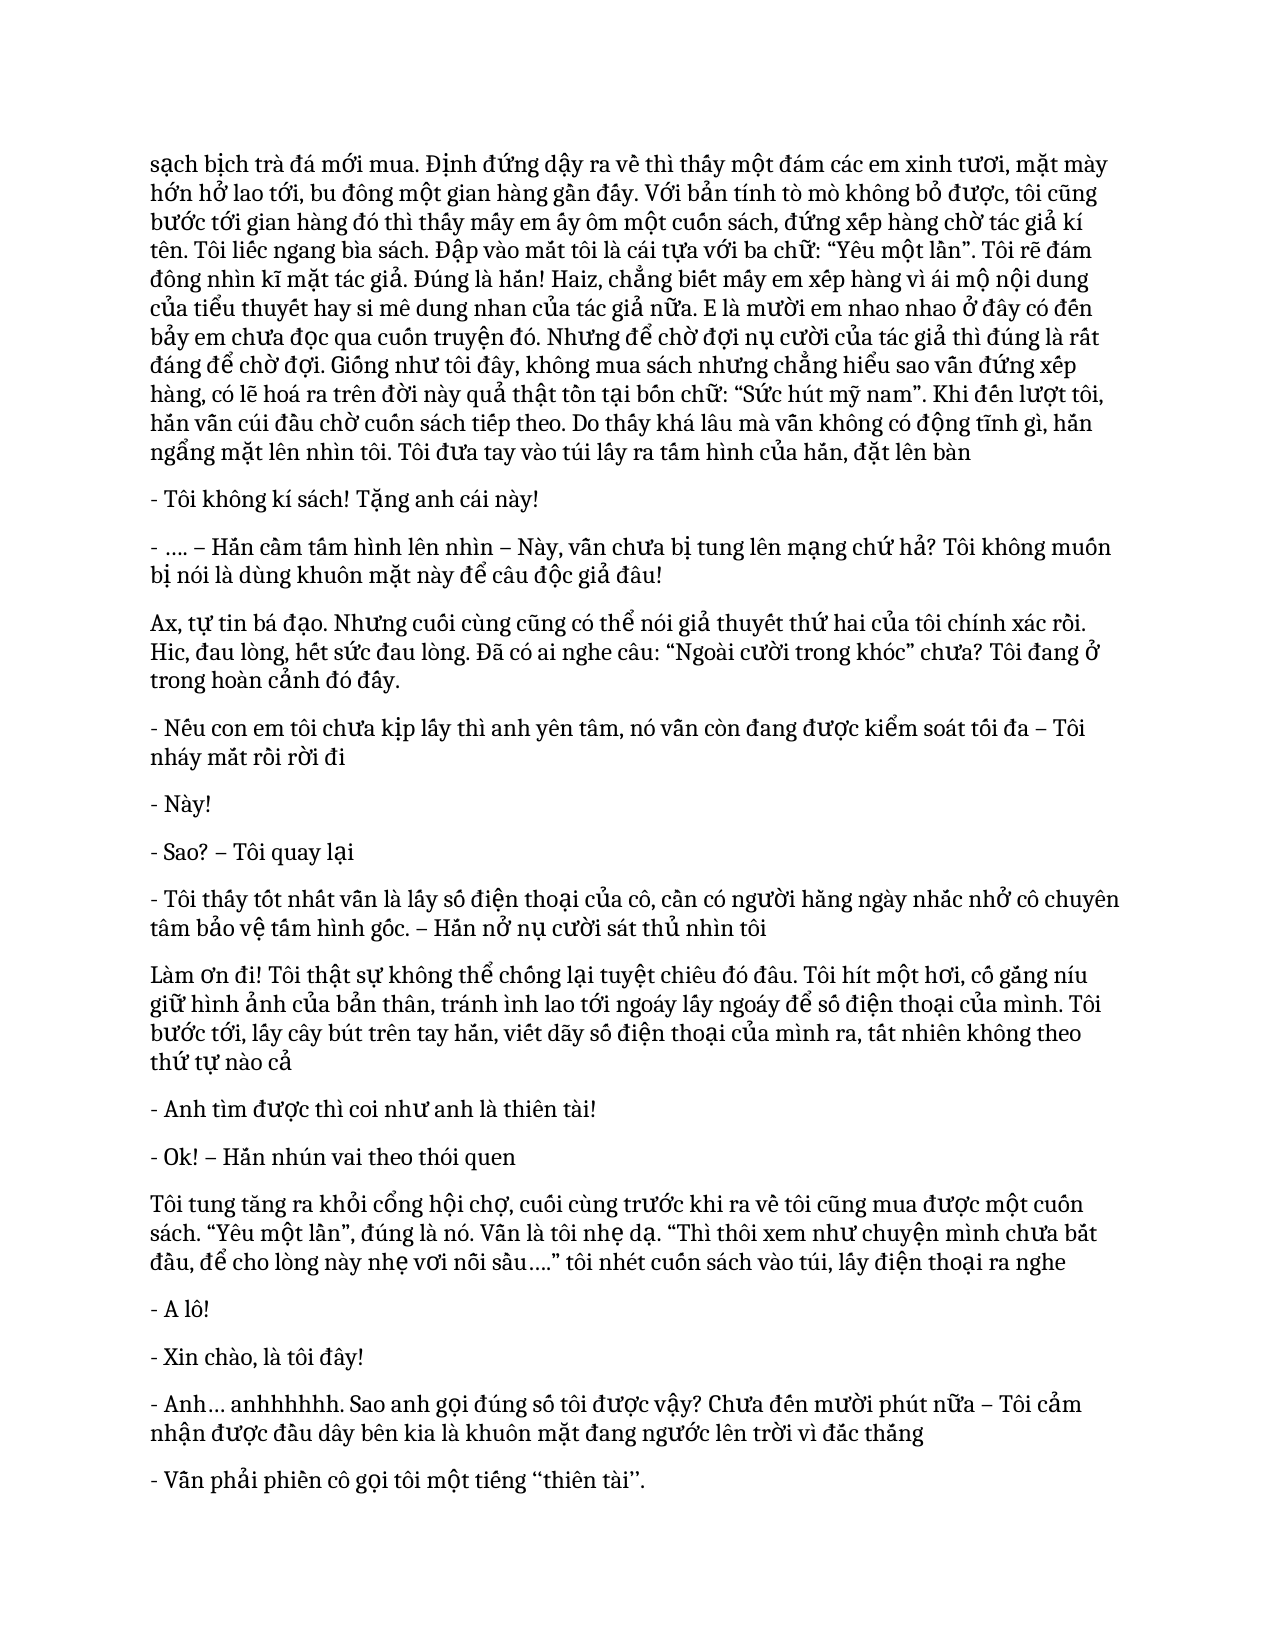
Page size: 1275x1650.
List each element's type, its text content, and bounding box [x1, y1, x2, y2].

text - Ok! – Hắn nhún vai theo thói quen [150, 1142, 1125, 1171]
text - Anh tìm được thì coi như anh là thiên tài! [150, 1095, 1125, 1124]
text - Sao? – Tôi quay lại [150, 837, 1125, 866]
text - Này! [150, 790, 1125, 819]
text - Xin chào, là tôi đây! [150, 1342, 1125, 1371]
text - A lô! [150, 1295, 1125, 1324]
text - Anh… anhhhhhh. Sao anh gọi đúng số tôi được vậy? Chưa đến mười phút nữa – Tôi cảm nhận được đầu dây bên kia là khuôn mặt đang ngước lên trời vì đắc thắng [150, 1390, 1125, 1447]
text - Vẫn phải phiền cô gọi tôi một tiếng ‘‘thiên tài’’. [150, 1466, 1125, 1495]
text Làm ơn đi! Tôi thật sự không thể chống lại tuyệt chiêu đó đâu. Tôi hít một hơi, cố gắng níu giữ hình ảnh của bản thân, tránh ình lao tới ngoáy lấy ngoáy để số điện thoại của mình. Tôi bước tới, lấy cây bút trên tay hắn, viết dãy số điện thoại của mình ra, tất nhiên không theo thứ tự nào cả [150, 961, 1125, 1076]
text - …. – Hắn cầm tấm hình lên nhìn – Này, vẫn chưa bị tung lên mạng chứ hả? Tôi không muốn bị nói là dùng khuôn mặt này để câu độc giả đâu! [150, 532, 1125, 590]
text Tôi tung tăng ra khỏi cổng hội chợ, cuối cùng trước khi ra về tôi cũng mua được một cuốn sách. “Yêu một lần”, đúng là nó. Vẫn là tôi nhẹ dạ. “Thì thôi xem như chuyện mình chưa bắt đầu, để cho lòng này nhẹ vơi nỗi sầu….” tôi nhét cuốn sách vào túi, lấy điện thoại ra nghe [150, 1190, 1125, 1276]
text - Tôi không kí sách! Tặng anh cái này! [150, 485, 1125, 514]
text Ax, tự tin bá đạo. Nhưng cuối cùng cũng có thể nói giả thuyết thứ hai của tôi chính xác rồi. Hic, đau lòng, hết sức đau lòng. Đã có ai nghe câu: “Ngoài cười trong khóc” chưa? Tôi đang ở trong hoàn cảnh đó đấy. [150, 609, 1125, 695]
text - Nếu con em tôi chưa kịp lấy thì anh yên tâm, nó vẫn còn đang được kiểm soát tối đa – Tôi nháy mắt rồi rời đi [150, 714, 1125, 771]
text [150, 150, 1125, 466]
text - Tôi thấy tốt nhất vẫn là lấy số điện thoại của cô, cần có người hằng ngày nhắc nhở cô chuyên tâm bảo vệ tấm hình gốc. – Hắn nở nụ cười sát thủ nhìn tôi [150, 885, 1125, 942]
